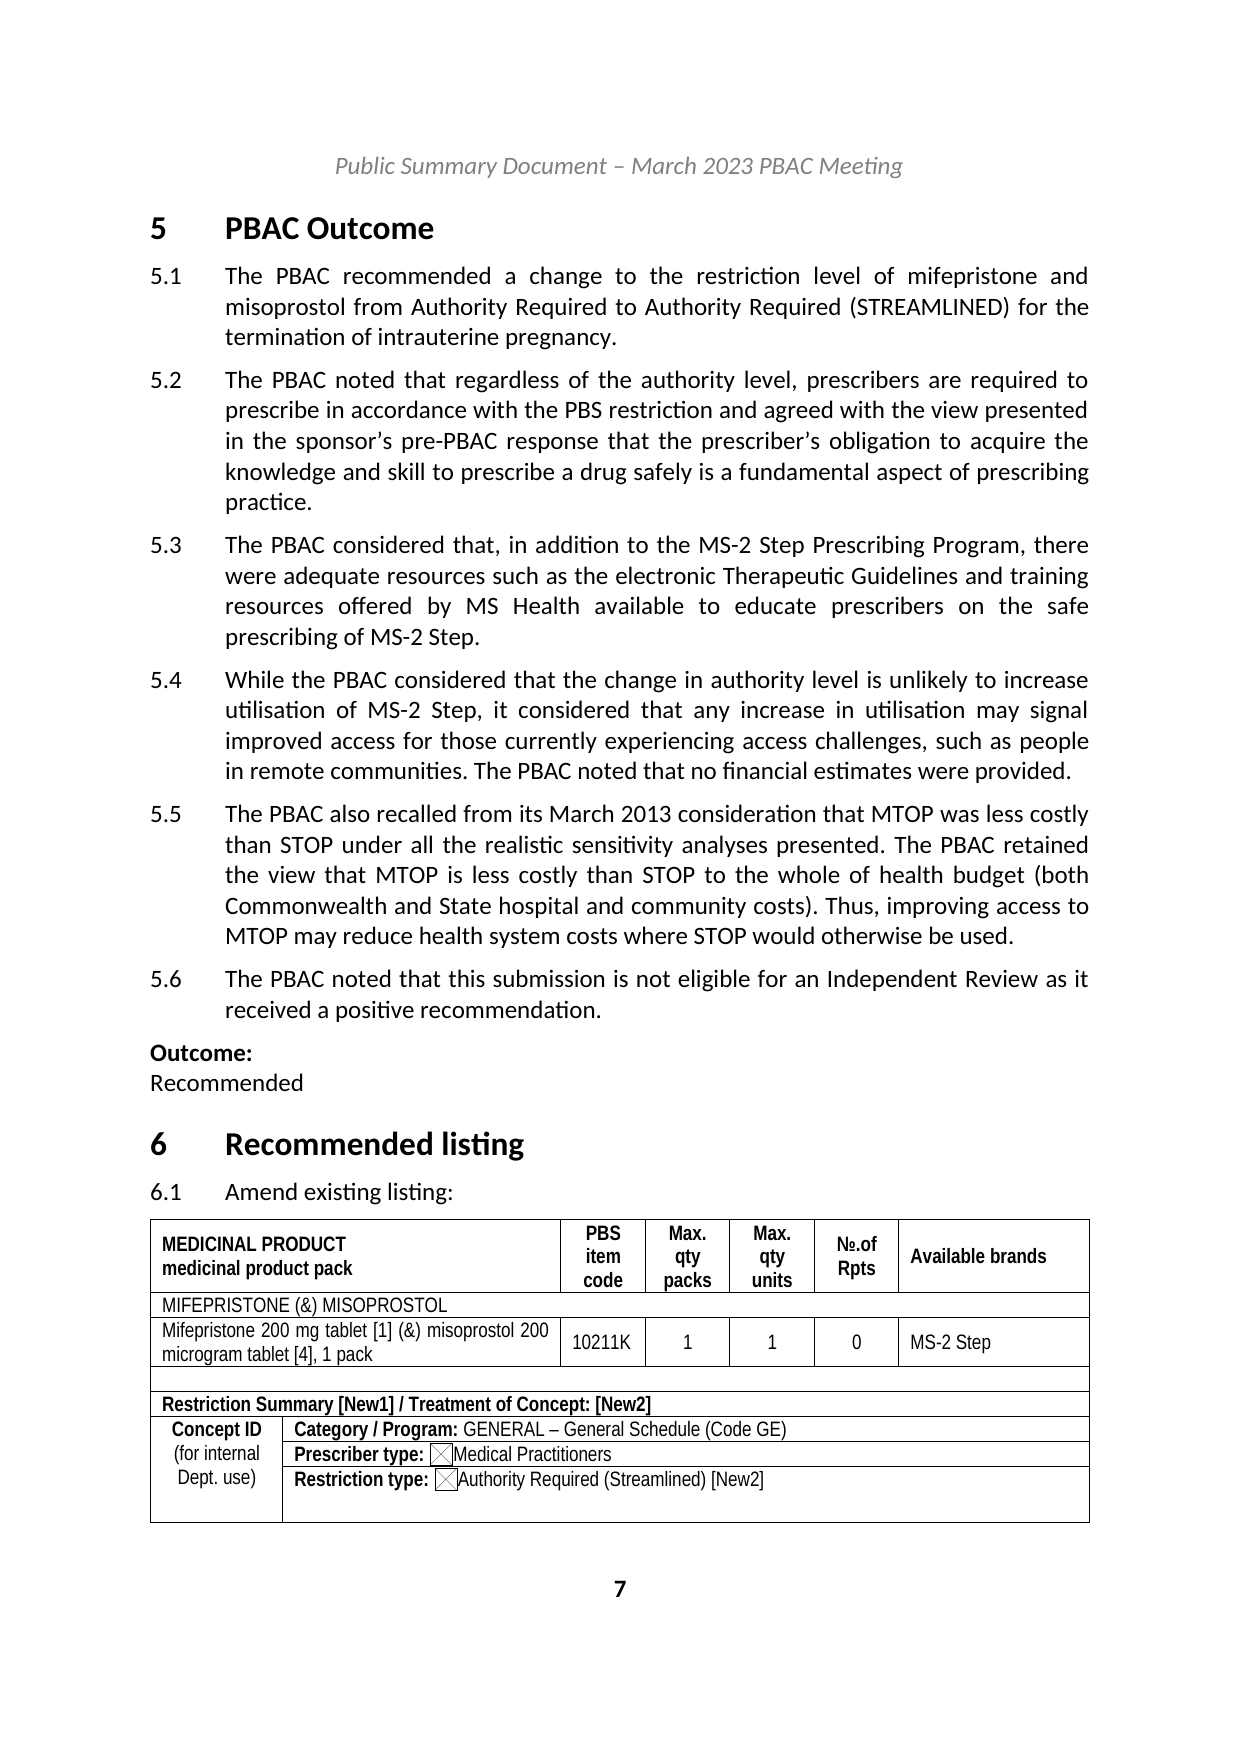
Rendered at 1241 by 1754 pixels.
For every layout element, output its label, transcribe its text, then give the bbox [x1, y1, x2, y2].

text The PBAC noted that this submission is not eligible for an Independent Review as it received a positive recommendation. [150, 963, 1090, 1024]
table_header MEDICINAL PRODUCT medicinal product pack [151, 1220, 560, 1292]
table_header Max. qty packs [646, 1220, 729, 1292]
text The PBAC recommended a change to the restriction level of mifepristone and misoprostol from Authority Required to Authority Required (STREAMLINED) for the termination of intrauterine pregnancy. [150, 260, 1090, 352]
text The PBAC also recalled from its March 2013 consideration that MTOP was less costly than STOP under all the realistic sensitivity analyses presented. The PBAC retained the view that MTOP is less costly than STOP to the whole of health budget (both Commonwealth and State hospital and community costs). Thus, improving access to MTOP may reduce health system costs where STOP would otherwise be used. [150, 798, 1090, 951]
text The PBAC noted that regardless of the authority level, prescribers are required to prescribe in accordance with the PBS restriction and agreed with the view presented in the sponsor’s pre-PBAC response that the prescriber’s obligation to acquire the knowledge and skill to prescribe a drug safely is a fundamental aspect of prescribing practice. [150, 364, 1090, 517]
table_cell MS-2 Step [899, 1318, 1089, 1366]
table_cell 10211K [561, 1318, 645, 1366]
table_cell 1 [730, 1318, 814, 1366]
table_cell [151, 1367, 1089, 1391]
text While the PBAC considered that the change in authority level is unlikely to increase utilisation of MS-2 Step, it considered that any increase in utilisation may signal improved access for those currently experiencing access challenges, such as people in remote communities. The PBAC noted that no financial estimates were provided. [150, 664, 1090, 786]
table_header Available brands [899, 1220, 1089, 1292]
table_header Max. qty units [730, 1220, 814, 1292]
table_cell Concept ID (for internal Dept. use) [151, 1417, 282, 1522]
subtitle Recommended listing [150, 1123, 1090, 1164]
table_cell 0 [815, 1318, 898, 1366]
subtitle PBAC Outcome [150, 207, 1090, 248]
table_header №.of Rpts [815, 1220, 898, 1292]
table_cell Mifepristone 200 mg tablet [1] (&) misoprostol 200 microgram tablet [4], 1 pack [151, 1318, 560, 1366]
table_cell Restriction Summary [New1] / Treatment of Concept: [New2] [151, 1392, 1089, 1416]
table_cell Restriction type: Authority Required (Streamlined) [New2] [283, 1467, 1089, 1522]
table_header PBS item code [561, 1220, 645, 1292]
text The PBAC considered that, in addition to the MS-2 Step Prescribing Program, there were adequate resources such as the electronic Therapeutic Guidelines and training resources offered by MS Health available to educate prescribers on the safe prescribing of MS-2 Step. [150, 529, 1090, 651]
table_cell 1 [646, 1318, 729, 1366]
text Amend existing listing: [150, 1176, 1090, 1207]
table_cell Category / Program: GENERAL – General Schedule (Code GE) [283, 1417, 1089, 1441]
table_cell MIFEPRISTONE (&) MISOPROSTOL [151, 1293, 1089, 1317]
list Outcome: Recommended [150, 1037, 1090, 1098]
table_cell Prescriber type: Medical Practitioners [283, 1442, 1089, 1466]
